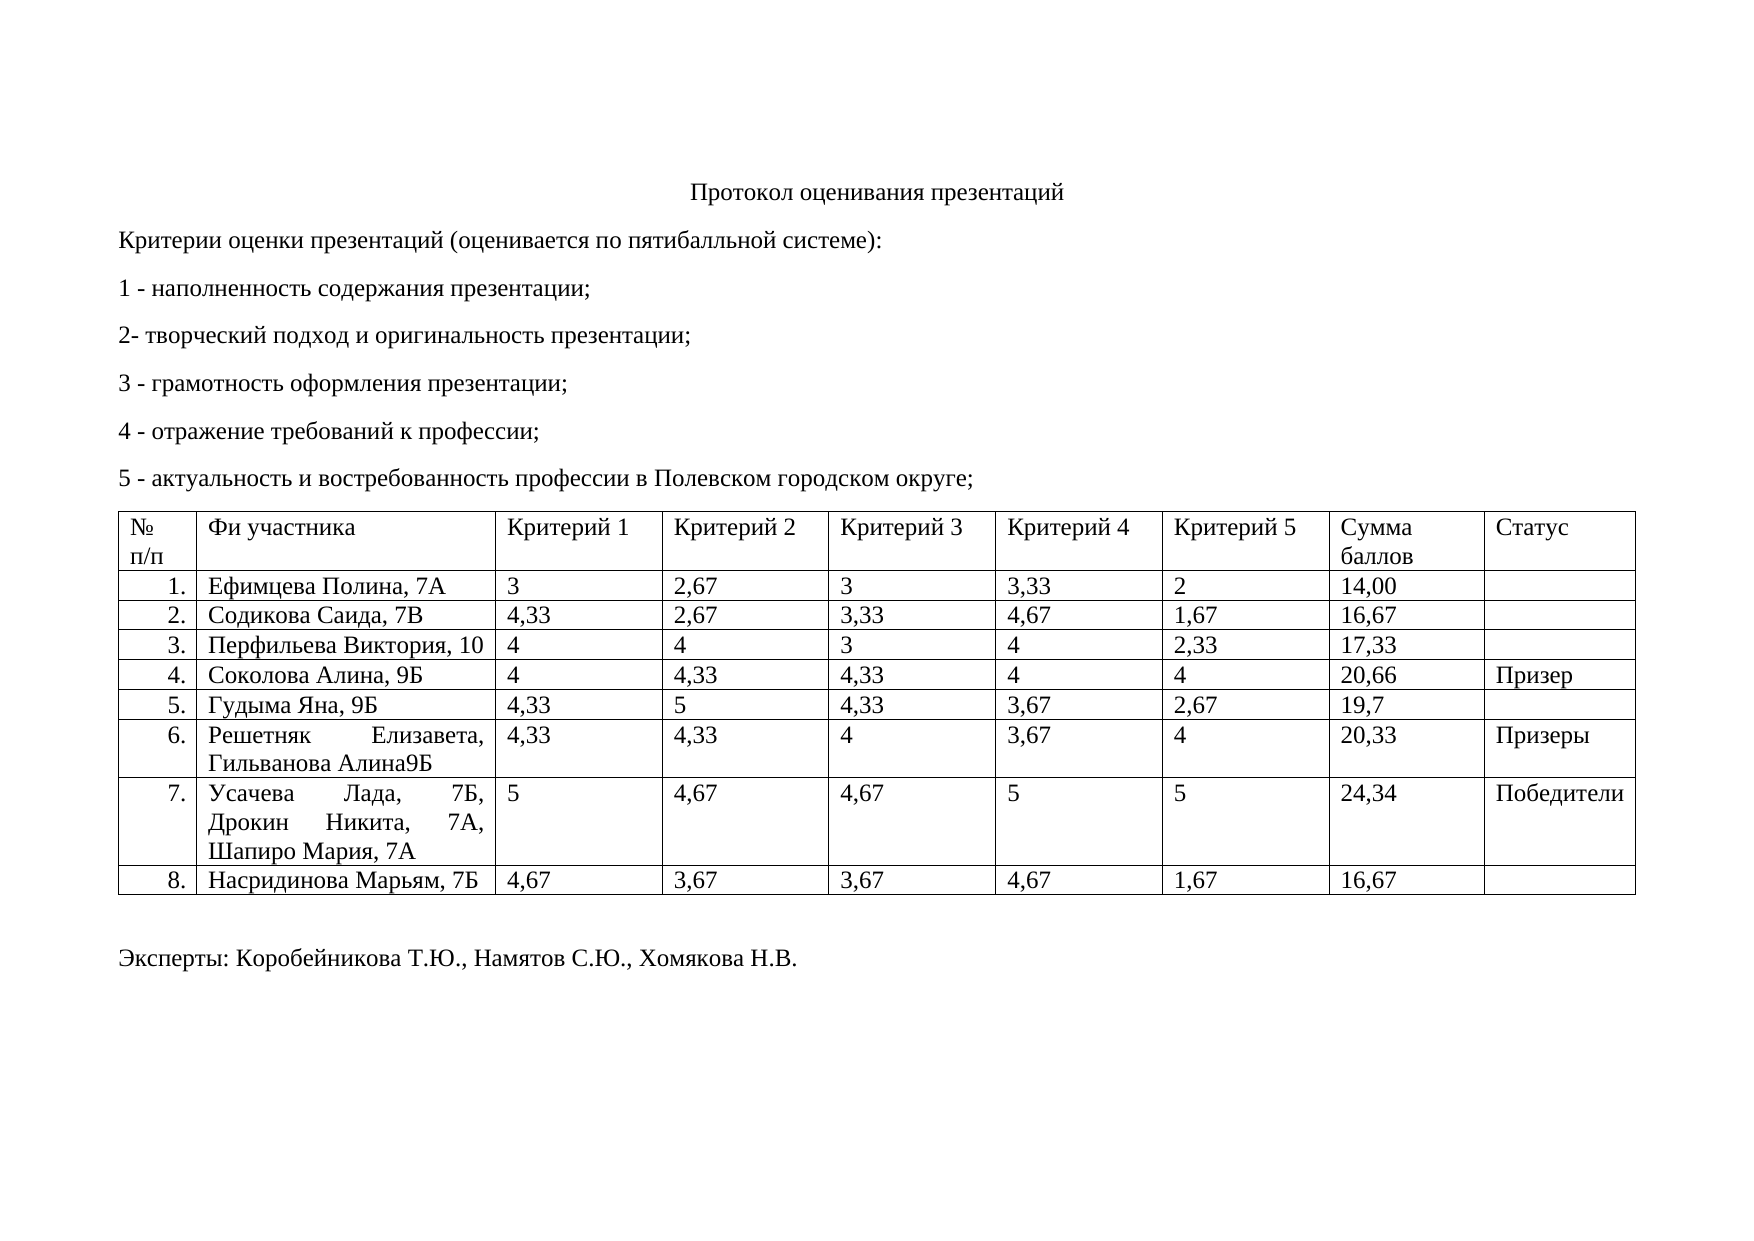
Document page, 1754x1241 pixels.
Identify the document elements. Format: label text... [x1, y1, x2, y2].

table_cell 2,67 [663, 601, 828, 629]
table_cell Перфильева Виктория, 10 [197, 630, 495, 659]
table_header Статус [1485, 512, 1635, 570]
table_cell 4,33 [496, 601, 662, 629]
table_cell 20,66 [1330, 660, 1484, 689]
table_cell 3,33 [996, 571, 1162, 599]
table_cell 3 [829, 571, 995, 599]
text 4 - отражение требований к профессии; [118, 416, 1636, 444]
table_cell Соколова Алина, 9Б [197, 660, 495, 689]
table_cell [1485, 690, 1635, 719]
table_cell [119, 866, 196, 894]
table_cell 4,33 [829, 690, 995, 719]
table_header Критерий 4 [996, 512, 1162, 570]
text 5 - актуальность и востребованность профессии в Полевском городском округе; [118, 463, 1636, 492]
table_header Критерий 5 [1163, 512, 1329, 570]
table_cell 2,67 [663, 571, 828, 599]
table_cell Победители [1485, 778, 1635, 864]
table_cell 3,67 [829, 866, 995, 894]
table_cell 5 [1163, 778, 1329, 864]
table_cell 4 [996, 660, 1162, 689]
table_header Сумма баллов [1330, 512, 1484, 570]
table_cell 4,33 [496, 690, 662, 719]
table_cell 3,33 [829, 601, 995, 629]
table_cell 4,67 [663, 778, 828, 864]
table_cell 4,67 [996, 866, 1162, 894]
table_cell 4,33 [663, 720, 828, 777]
table_cell 4 [663, 630, 828, 659]
table_header Критерий 2 [663, 512, 828, 570]
table_header № п/п [119, 512, 196, 570]
text 1 - наполненность содержания презентации; [118, 273, 1636, 301]
table_cell 4 [496, 660, 662, 689]
table_cell 5 [996, 778, 1162, 864]
table_cell [119, 601, 196, 629]
text 2- творческий подход и оригинальность презентации; [118, 320, 1636, 349]
table_cell 3 [829, 630, 995, 659]
table_cell Решетняк Елизавета, Гильванова Алина9Б [197, 720, 495, 777]
table_cell Призер [1485, 660, 1635, 689]
table_cell 20,33 [1330, 720, 1484, 777]
table_cell [1485, 601, 1635, 629]
table_cell 4,67 [829, 778, 995, 864]
table_cell 4 [496, 630, 662, 659]
text Эксперты: Коробейникова Т.Ю., Намятов С.Ю., Хомякова Н.В. [118, 943, 1636, 972]
text 3 - грамотность оформления презентации; [118, 368, 1636, 397]
table_cell 4 [829, 720, 995, 777]
table_cell Призеры [1485, 720, 1635, 777]
table_cell 3,67 [663, 866, 828, 894]
table_cell 17,33 [1330, 630, 1484, 659]
table_cell 4,33 [829, 660, 995, 689]
table_cell [119, 571, 196, 599]
table_cell 4 [996, 630, 1162, 659]
text Критерии оценки презентаций (оценивается по пятибалльной системе): [118, 225, 1636, 254]
table_cell [119, 690, 196, 719]
table_cell 2 [1163, 571, 1329, 599]
table_cell Насридинова Марьям, 7Б [197, 866, 495, 894]
table_cell 19,7 [1330, 690, 1484, 719]
table_cell 2,33 [1163, 630, 1329, 659]
table_cell 4,67 [496, 866, 662, 894]
table_cell 2,67 [1163, 690, 1329, 719]
table_cell Усачева Лада, 7Б, Дрокин Никита, 7А, Шапиро Мария, 7А [197, 778, 495, 864]
text Протокол оценивания презентаций [118, 177, 1636, 206]
table_cell 5 [496, 778, 662, 864]
table_cell 1,67 [1163, 601, 1329, 629]
table_cell 24,34 [1330, 778, 1484, 864]
table_cell Содикова Саида, 7В [197, 601, 495, 629]
table_cell [1485, 630, 1635, 659]
table_cell 3 [496, 571, 662, 599]
table_cell [119, 660, 196, 689]
table_cell 4,33 [663, 660, 828, 689]
table_cell 4 [1163, 720, 1329, 777]
table_cell 16,67 [1330, 601, 1484, 629]
table_cell 1,67 [1163, 866, 1329, 894]
table_cell [1485, 571, 1635, 599]
table_header Критерий 1 [496, 512, 662, 570]
table_cell 16,67 [1330, 866, 1484, 894]
table_cell 4,67 [996, 601, 1162, 629]
table_cell [1485, 866, 1635, 894]
table_cell 4 [1163, 660, 1329, 689]
table_cell Ефимцева Полина, 7А [197, 571, 495, 599]
table_header Фи участника [197, 512, 495, 570]
table_cell 4,33 [496, 720, 662, 777]
table_cell 3,67 [996, 690, 1162, 719]
table_cell 14,00 [1330, 571, 1484, 599]
table_cell [119, 778, 196, 864]
table_cell Гудыма Яна, 9Б [197, 690, 495, 719]
table_cell [119, 720, 196, 777]
table_cell [119, 630, 196, 659]
table_cell 3,67 [996, 720, 1162, 777]
table_cell 5 [663, 690, 828, 719]
table_header Критерий 3 [829, 512, 995, 570]
